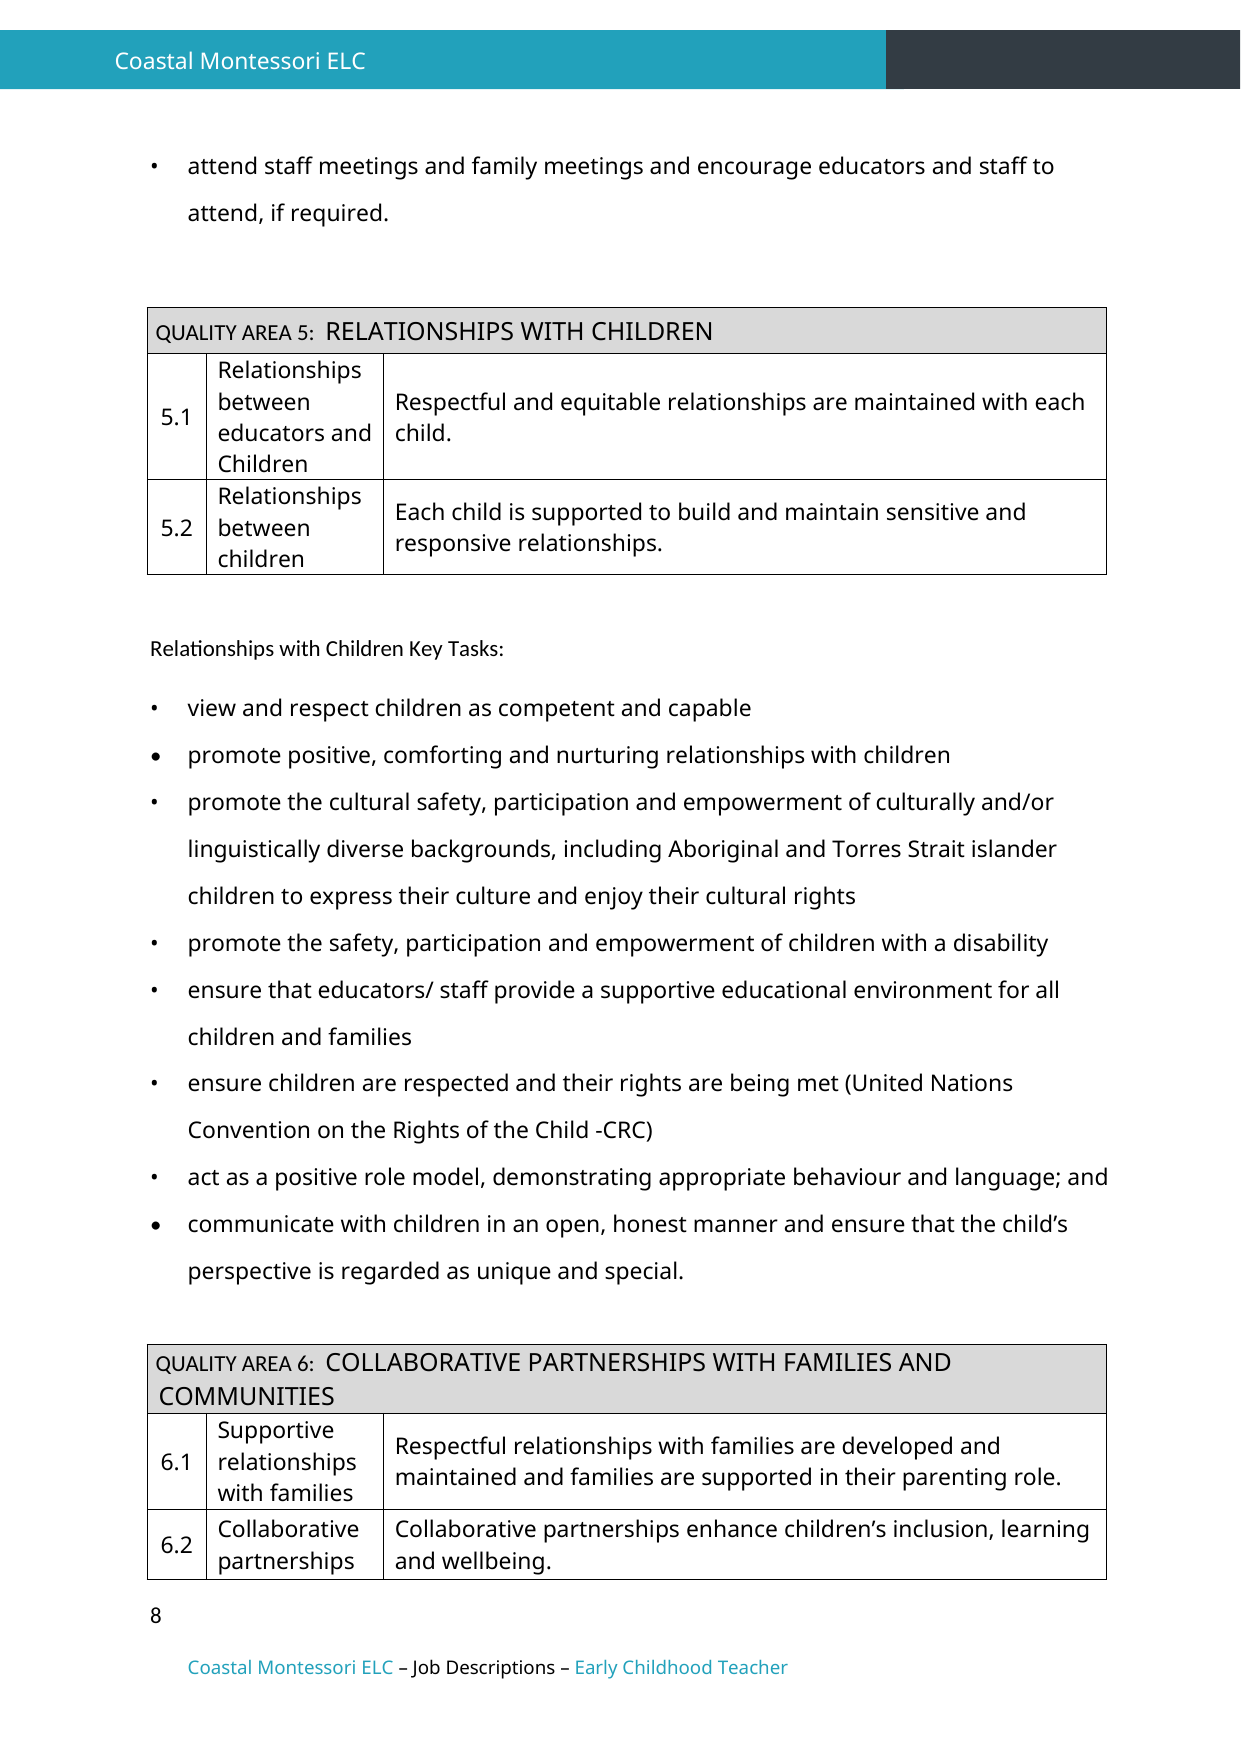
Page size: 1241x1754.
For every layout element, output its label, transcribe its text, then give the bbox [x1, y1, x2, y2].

table_cell 6.2 [148, 1510, 206, 1579]
list promote positive, comforting and nurturing relationships with children [150, 739, 1122, 771]
list promote the cultural safety, participation and empowerment of culturally and/or linguistically diverse backgrounds, including Aboriginal and Torres Strait islander children to express their culture and enjoy their cultural rights [150, 786, 1122, 911]
table_cell Respectful and equitable relationships are maintained with each child. [384, 354, 1106, 479]
table_cell Relationships between children [207, 480, 383, 574]
table_cell 5.1 [148, 354, 206, 479]
table_cell Respectful relationships with families are developed and maintained and families are supported in their parenting role. [384, 1414, 1106, 1509]
table_cell Supportive relationships with families [207, 1414, 383, 1509]
text Relationships with Children Key Tasks: [150, 634, 1122, 662]
table_header QUALITY AREA 6: COLLABORATIVE PARTNERSHIPS WITH FAMILIES AND COMMUNITIES [148, 1345, 1106, 1413]
table_cell Each child is supported to build and maintain sensitive and responsive relationships. [384, 480, 1106, 574]
table_cell Collaborative partnerships enhance children’s inclusion, learning and wellbeing. [384, 1510, 1106, 1579]
table_cell 5.2 [148, 480, 206, 574]
table_cell 6.1 [148, 1414, 206, 1509]
list ensure that educators/ staff provide a supportive educational environment for all children and families [150, 974, 1122, 1052]
list act as a positive role model, demonstrating appropriate behaviour and language; and [150, 1161, 1122, 1192]
list promote the safety, participation and empowerment of children with a disability [150, 927, 1122, 958]
table_cell Relationships between educators and Children [207, 354, 383, 479]
list communicate with children in an open, honest manner and ensure that the child’s perspective is regarded as unique and special. [150, 1208, 1122, 1286]
list attend staff meetings and family meetings and encourage educators and staff to attend, if required. [150, 150, 1122, 228]
table_cell Collaborative partnerships [207, 1510, 383, 1579]
list ensure children are respected and their rights are being met (United Nations Convention on the Rights of the Child -CRC) [150, 1067, 1122, 1146]
table_header QUALITY AREA 5: RELATIONSHIPS WITH CHILDREN [148, 308, 1106, 353]
list view and respect children as competent and capable [150, 692, 1122, 724]
